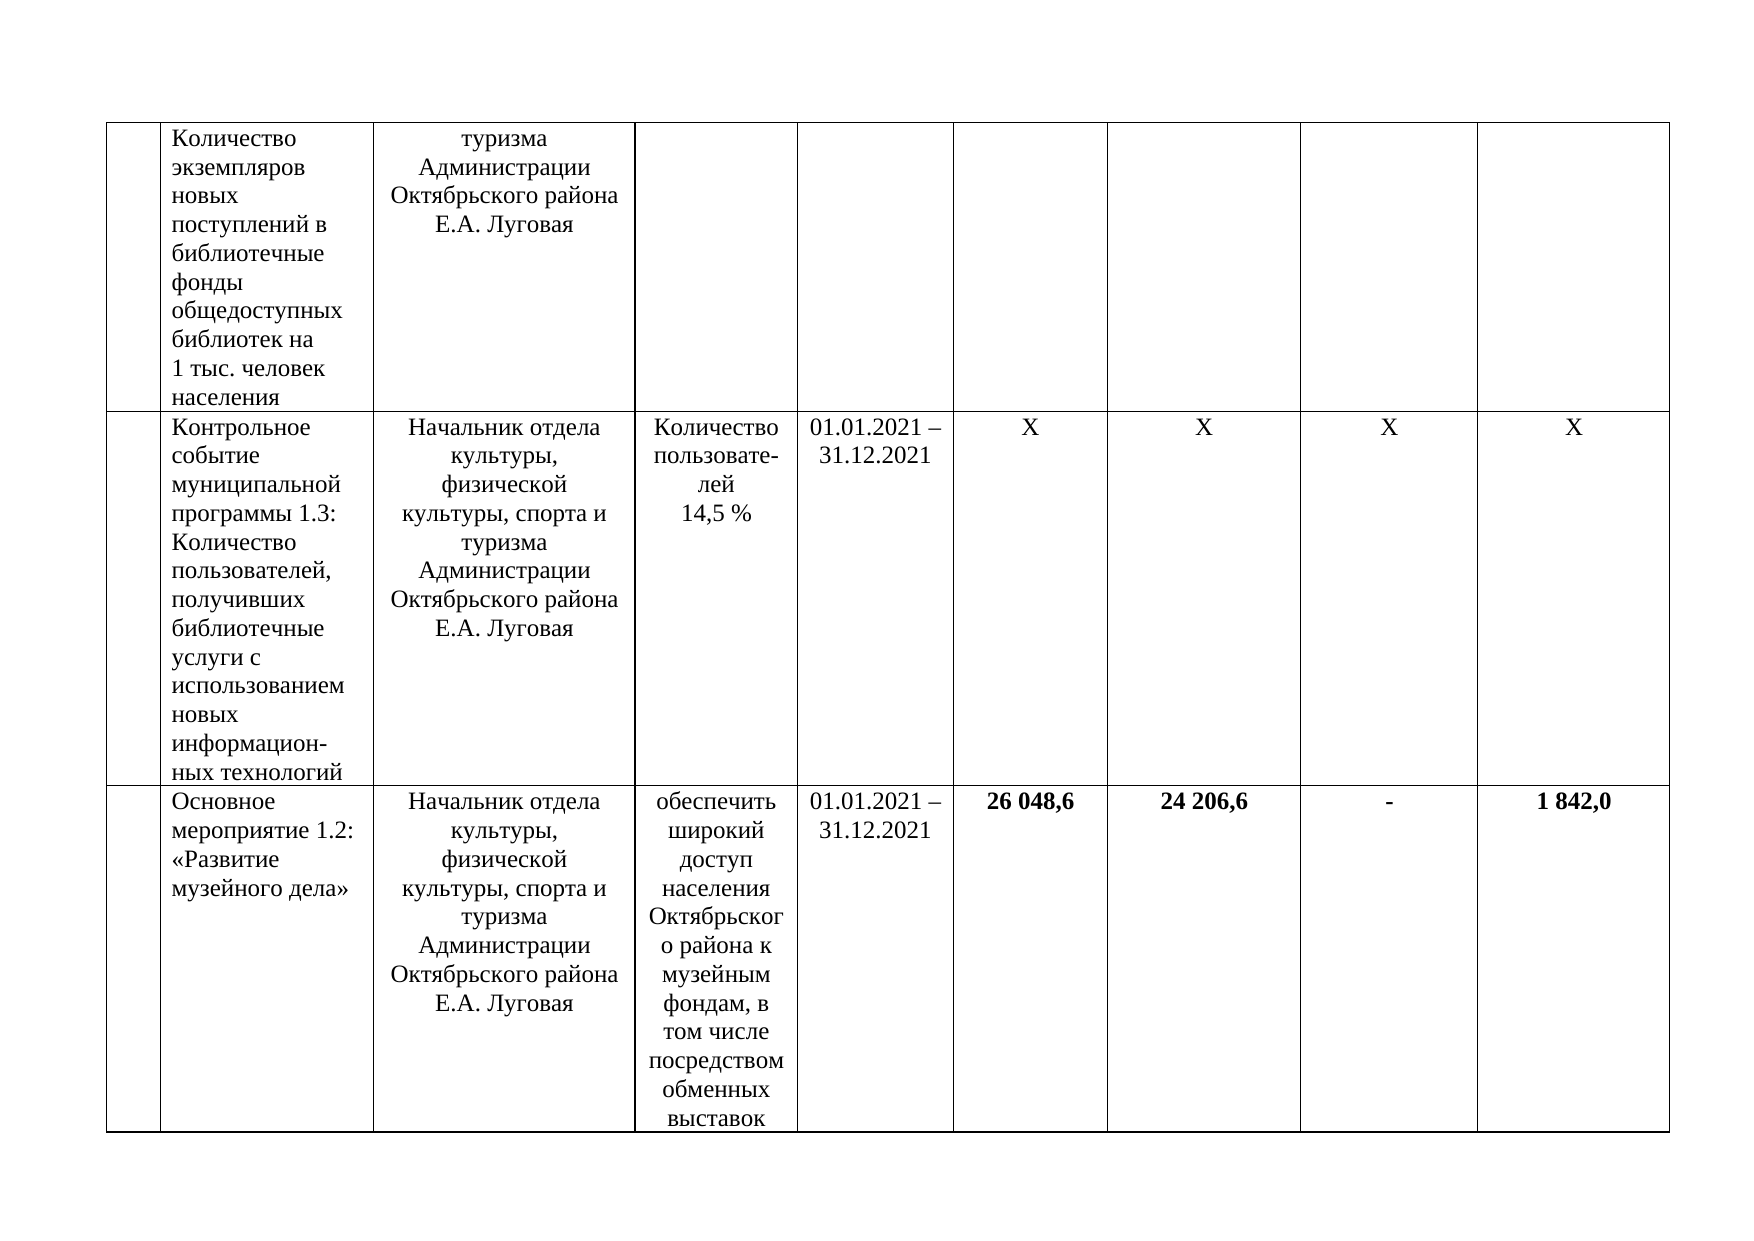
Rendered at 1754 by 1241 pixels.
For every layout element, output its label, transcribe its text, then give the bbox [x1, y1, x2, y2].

table_cell Х [1108, 412, 1300, 785]
table_cell Начальник отдела культуры, физической культуры, спорта и туризма Администрации Октябрьского района Е.А. Луговая [374, 412, 634, 785]
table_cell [161, 123, 373, 411]
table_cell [161, 786, 373, 1131]
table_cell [798, 123, 953, 411]
table_cell Х [1301, 412, 1477, 785]
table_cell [374, 123, 634, 411]
table_cell [107, 412, 160, 785]
table_cell 26 048,6 [954, 786, 1107, 1131]
table_cell Контрольное событие муниципальной программы 1.3: Количество пользователей, получивших библиотечные услуги с использованием новых информацион-ных технологий [161, 412, 373, 785]
table_cell - [1301, 786, 1477, 1131]
table_cell Х [954, 123, 1107, 411]
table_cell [636, 123, 797, 411]
table_cell 01.01.2021 – 31.12.2021 [798, 412, 953, 785]
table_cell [798, 786, 953, 1131]
table_cell [107, 786, 160, 1131]
table_cell [107, 123, 160, 411]
table_cell Х [1478, 123, 1669, 411]
table_cell Х [1108, 123, 1300, 411]
table_cell 24 206,6 [1108, 786, 1300, 1131]
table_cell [374, 786, 634, 1131]
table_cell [636, 786, 797, 1131]
table_cell Х [954, 412, 1107, 785]
table_cell Количество пользовате-лей 14,5 % [636, 412, 797, 785]
table_cell Х [1478, 412, 1669, 785]
table_cell Х [1301, 123, 1477, 411]
table_cell 1 842,0 [1478, 786, 1669, 1131]
